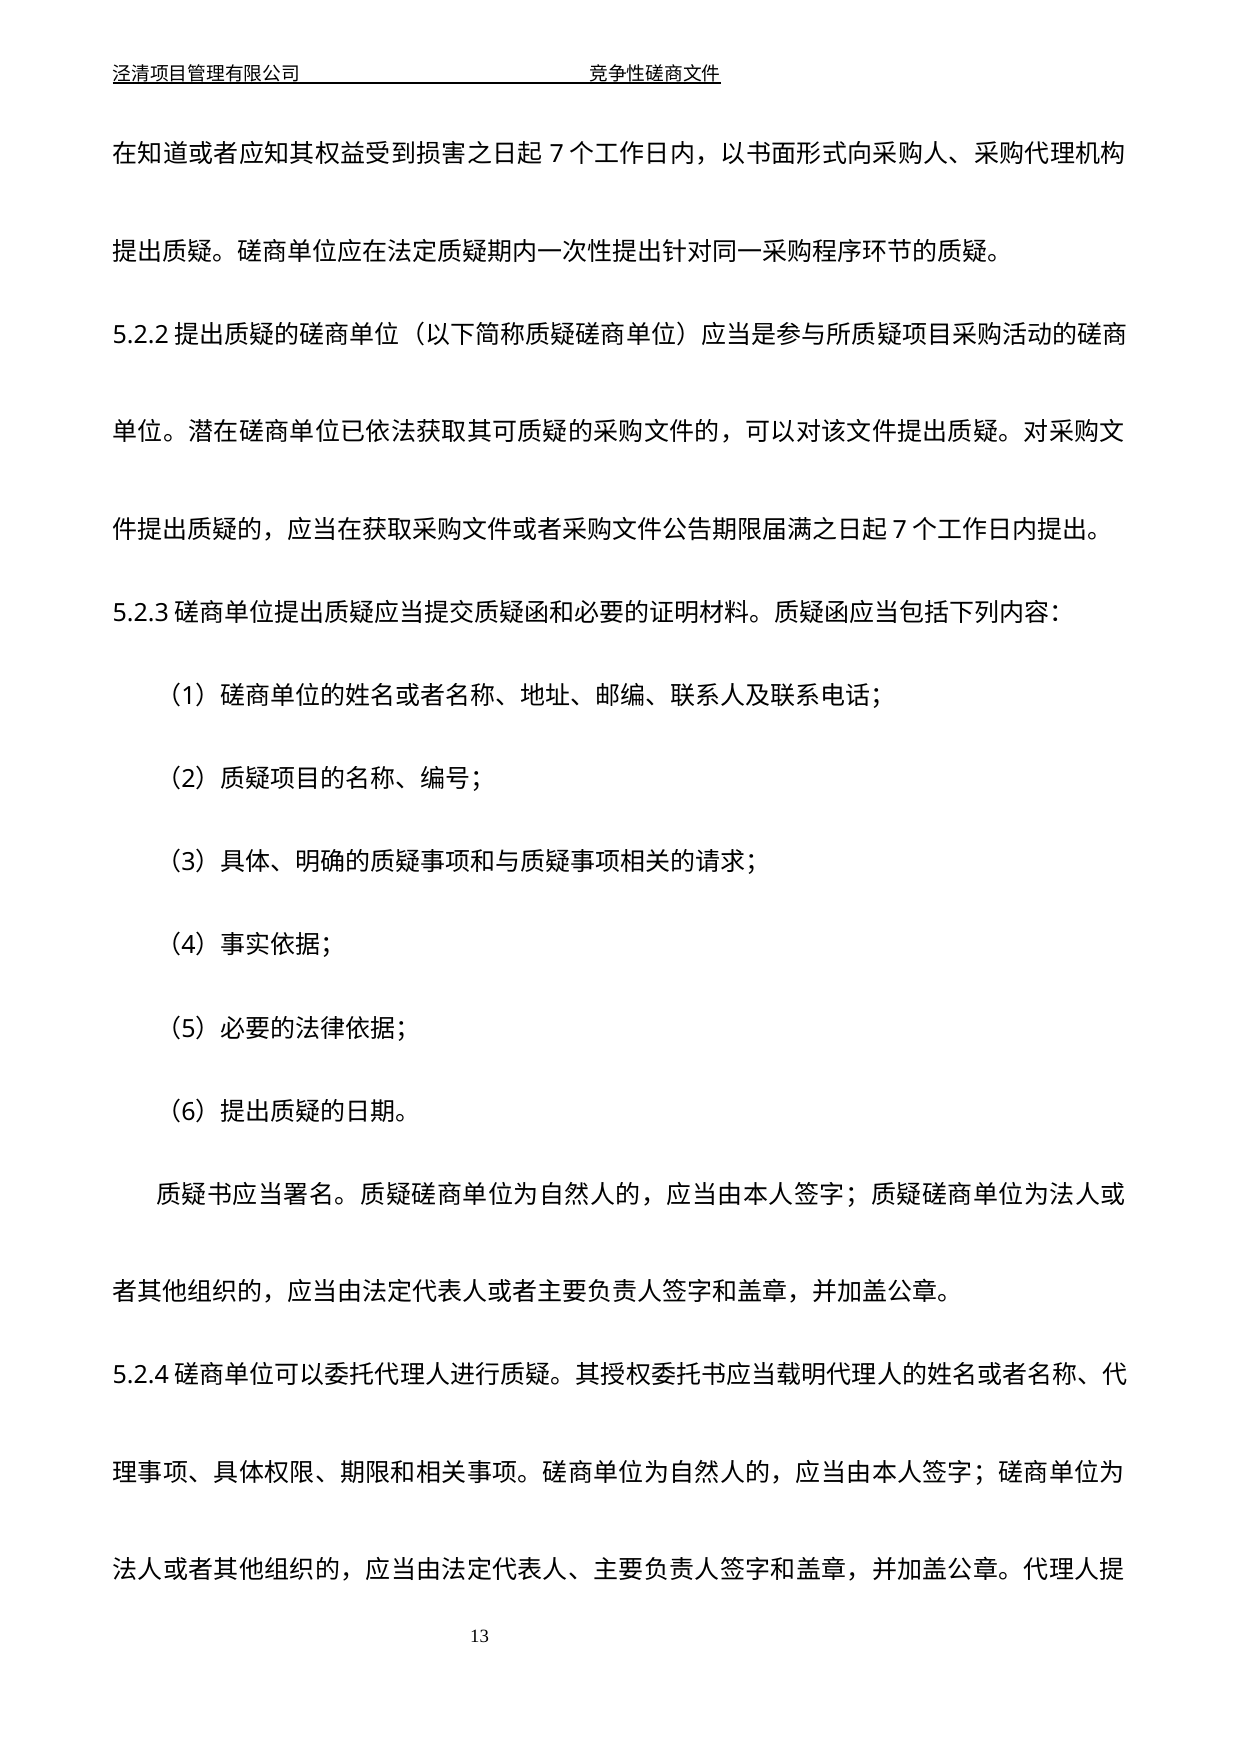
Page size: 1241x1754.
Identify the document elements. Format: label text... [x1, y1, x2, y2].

text 5.2.2提出质疑的磋商单位（以下简称质疑磋商单位）应当是参与所质疑项目采购活动的磋商单位。潜在磋商单位已依法获取其可质疑的采购文件的，可以对该文件提出质疑。对采购文件提出质疑的，应当在获取采购文件或者采购文件公告期限届满之日起7个工作日内提出。 [112, 300, 1128, 560]
text （4）事实依据； [112, 911, 1128, 976]
text （1）磋商单位的姓名或者名称、地址、邮编、联系人及联系电话； [112, 661, 1128, 726]
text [112, 1341, 1128, 1601]
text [112, 119, 1128, 282]
text （6）提出质疑的日期。 [112, 1077, 1128, 1142]
text 质疑书应当署名。质疑磋商单位为自然人的，应当由本人签字；质疑磋商单位为法人或者其他组织的，应当由法定代表人或者主要负责人签字和盖章，并加盖公章。 [112, 1160, 1128, 1322]
text （5）必要的法律依据； [112, 994, 1128, 1059]
text 5.2.3磋商单位提出质疑应当提交质疑函和必要的证明材料。质疑函应当包括下列内容： [112, 578, 1128, 643]
text （3）具体、明确的质疑事项和与质疑事项相关的请求； [112, 827, 1128, 892]
text （2）质疑项目的名称、编号； [112, 744, 1128, 809]
